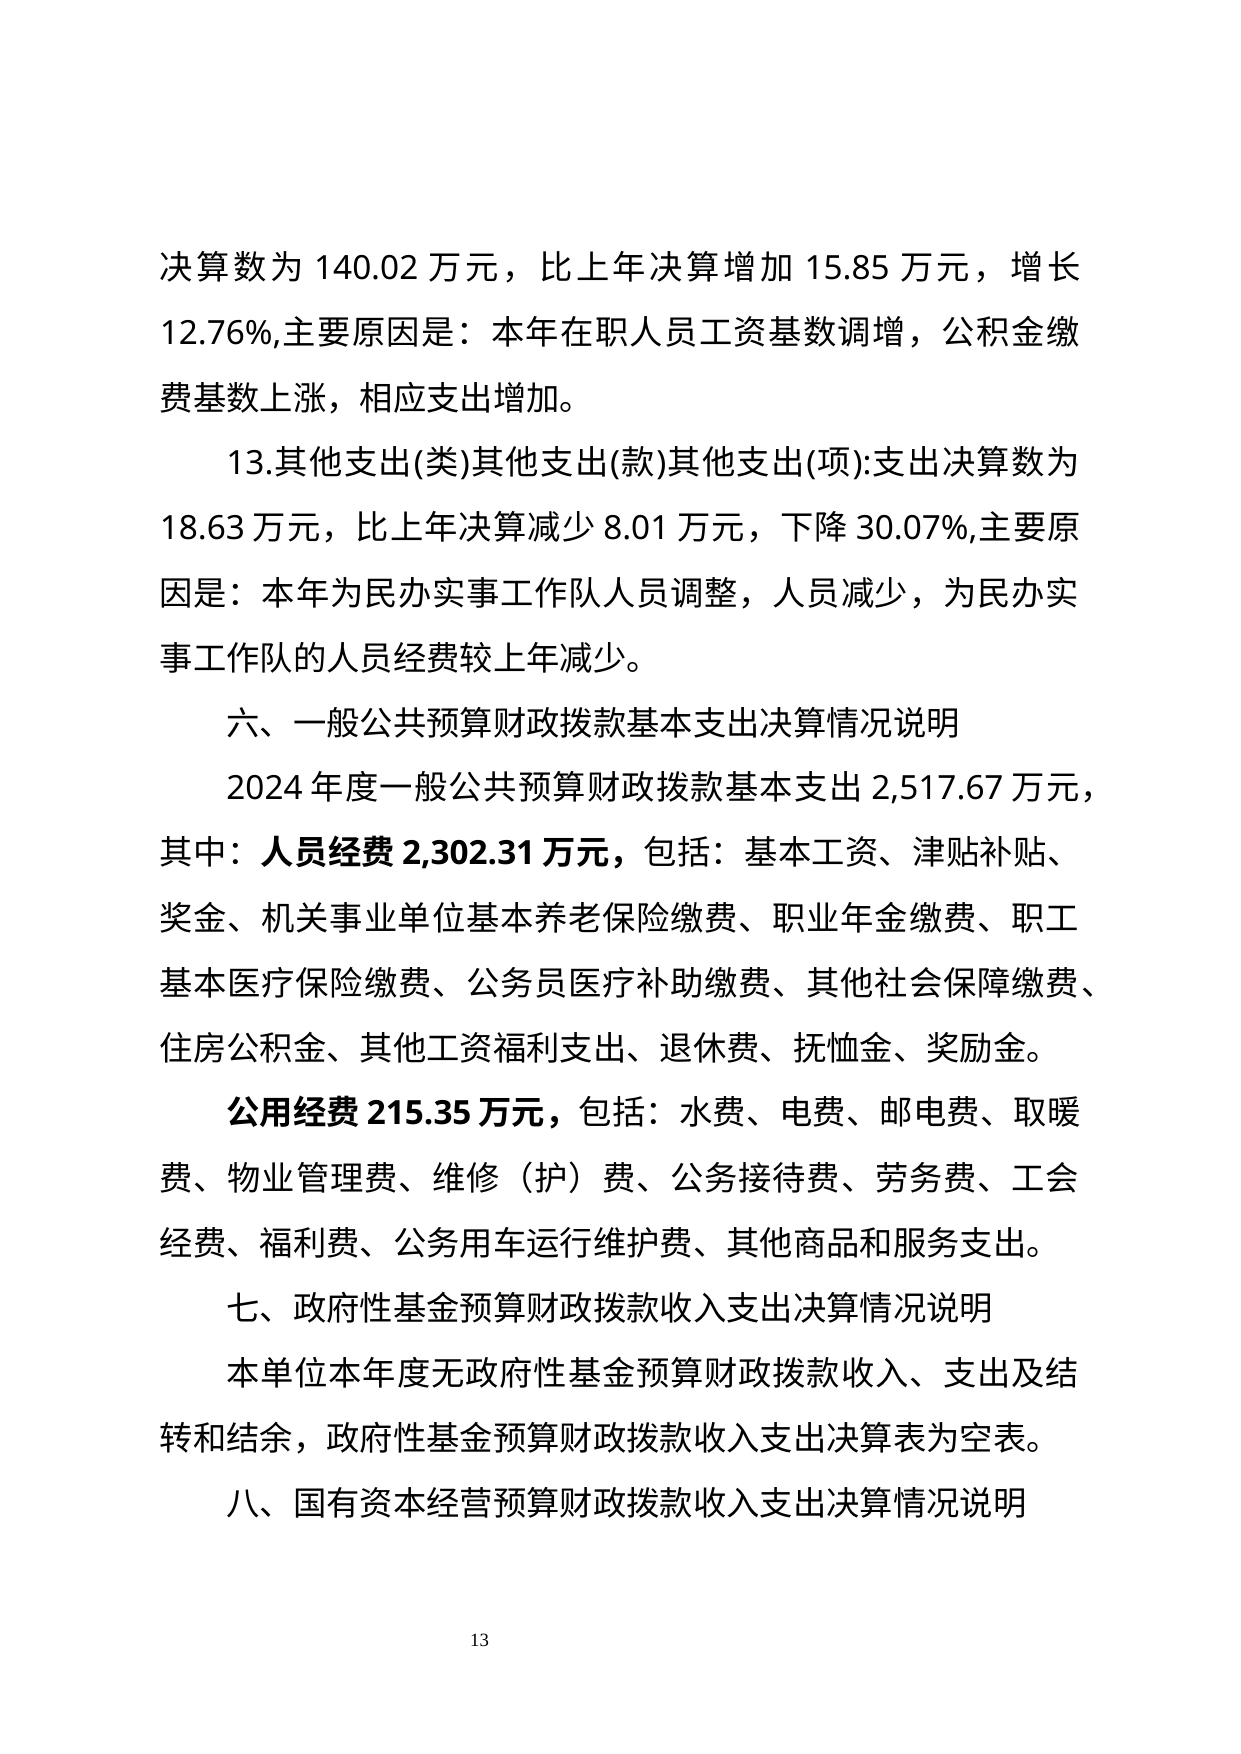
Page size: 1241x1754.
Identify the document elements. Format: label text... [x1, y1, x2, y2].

text 八、国有资本经营预算财政拨款收入支出决算情况说明 [159, 1468, 1081, 1533]
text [159, 233, 1081, 428]
text 七、政府性基金预算财政拨款收入支出决算情况说明 [159, 1273, 1081, 1338]
text 六、一般公共预算财政拨款基本支出决算情况说明 [159, 688, 1081, 753]
text 本单位本年度无政府性基金预算财政拨款收入、支出及结转和结余，政府性基金预算财政拨款收入支出决算表为空表。 [159, 1338, 1081, 1468]
text 2024年度一般公共预算财政拨款基本支出2,517.67万元，其中：人员经费2,302.31万元，包括：基本工资、津贴补贴、奖金、机关事业单位基本养老保险缴费、职业年金缴费、职工基本医疗保险缴费、公务员医疗补助缴费、其他社会保障缴费、住房公积金、其他工资福利支出、退休费、抚恤金、奖励金。 [159, 753, 1081, 1078]
text 公用经费215.35万元，包括：水费、电费、邮电费、取暖费、物业管理费、维修（护）费、公务接待费、劳务费、工会经费、福利费、公务用车运行维护费、其他商品和服务支出。 [159, 1078, 1081, 1273]
text 13.其他支出(类)其他支出(款)其他支出(项):支出决算数为18.63万元，比上年决算减少8.01万元，下降30.07%,主要原因是：本年为民办实事工作队人员调整，人员减少，为民办实事工作队的人员经费较上年减少。 [159, 428, 1081, 688]
